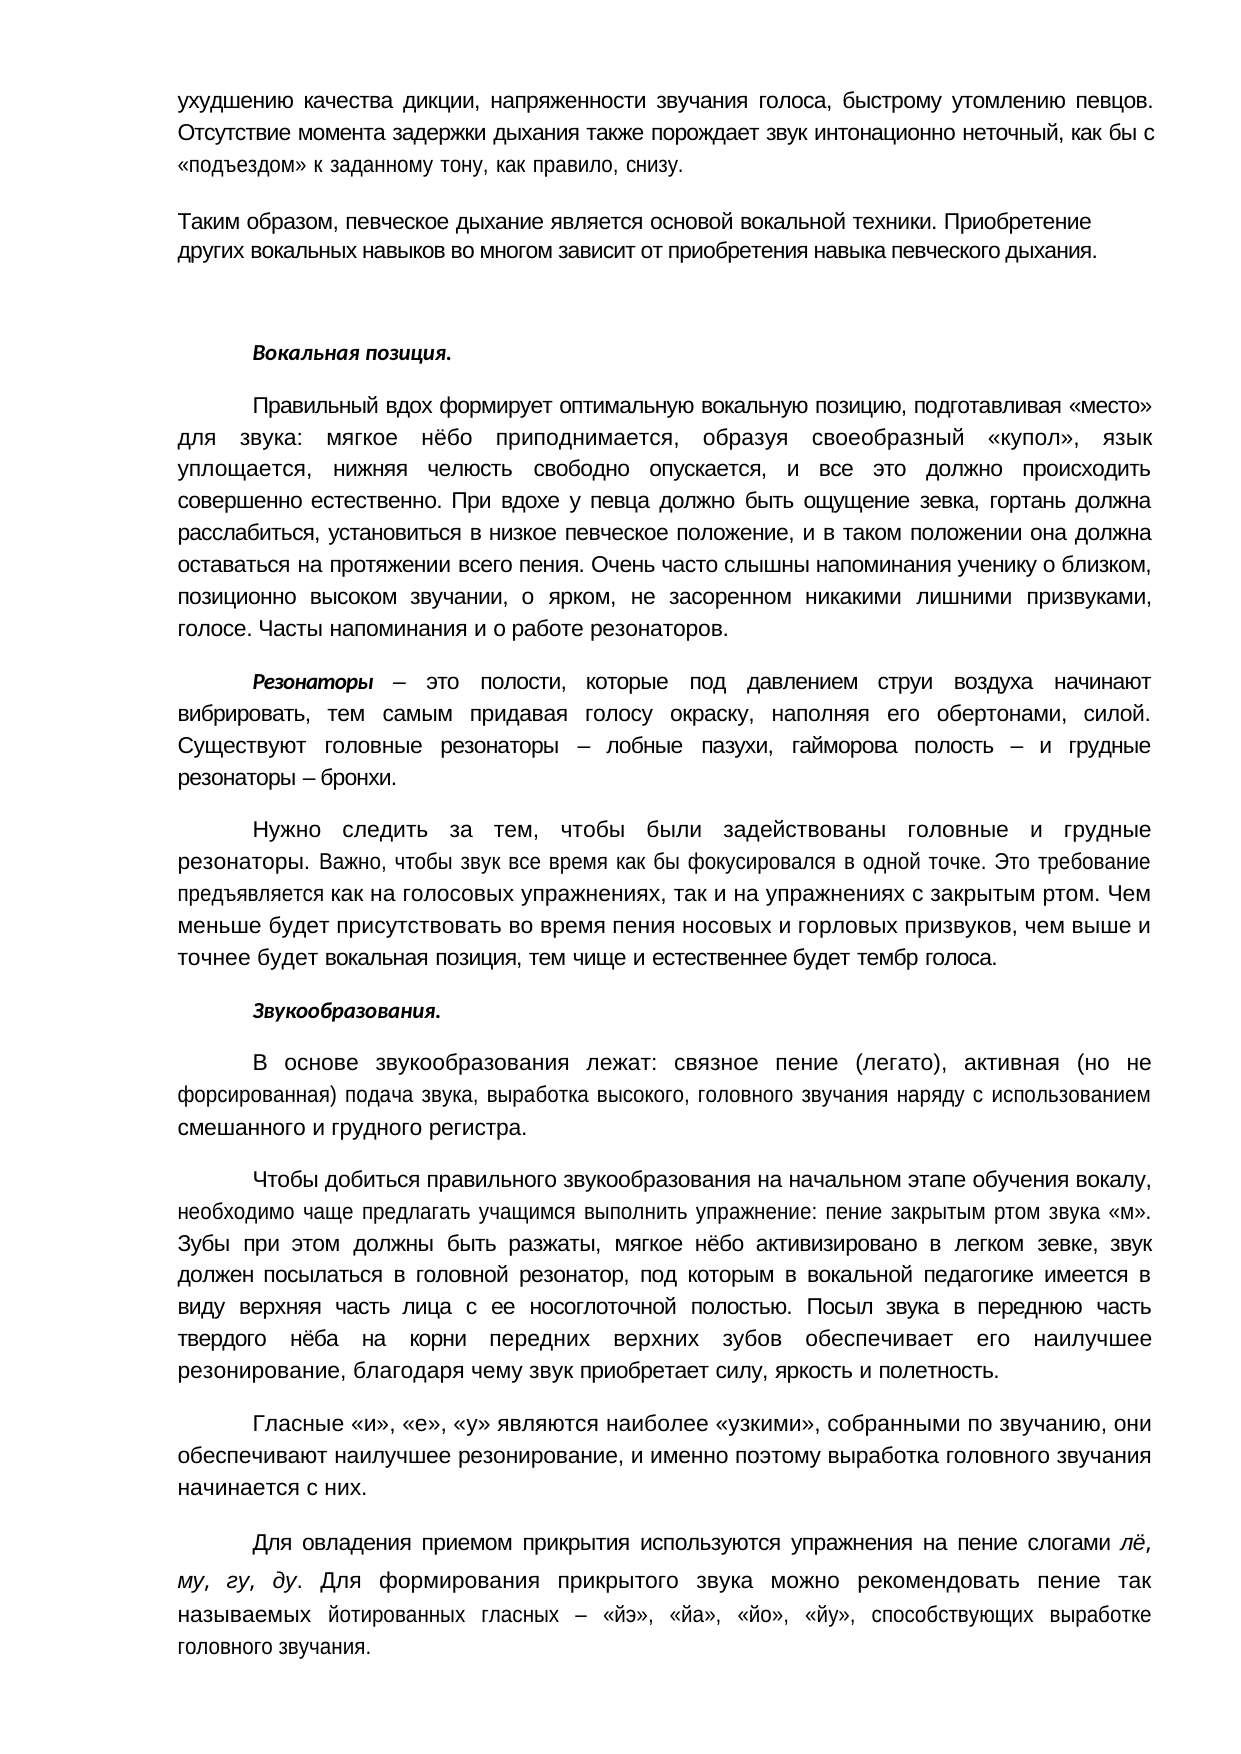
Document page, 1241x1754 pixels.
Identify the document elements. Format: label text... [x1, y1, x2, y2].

text «подъездом» к заданному тону, как правило, снизу. [177, 151, 1211, 178]
text Чтобы добиться правильного звукообразования на начальном этапе обучения вокалу, необходимо чаще предлагать учащимся выполнить упражнение: пение закрытым ртом звука «м». Зубы при этом должны быть разжаты, мягкое нёбо активизировано в легком зевке, звук должен посылаться в головной резонатор, под которым в вокальной педагогике имеется в виду верхняя часть лица с ее носоглоточной полостью. Посыл звука в переднюю часть твердого нёба на корни передних верхних зубов обеспечивает его наилучшее резонирование, благодаря чему звук приобретает силу, яркость и полетность. [177, 1166, 1152, 1383]
text Для овладения приемом прикрытия используются упражнения на пение слогами лё, му, гу, ду. Для формирования прикрытого звука можно рекомендовать пение так называемых йотированных гласных – «йэ», «йа», «йо», «йу», способствующих выработке головного звучания. [177, 1526, 1152, 1659]
text ухудшению качества дикции, напряженности звучания голоса, быстрому утомлению певцов. Отсутствие момента задержки дыхания также порождает звук интонационно неточный, как бы с [177, 87, 1211, 145]
text Таким образом, певческое дыхание является основой вокальной техники. Приобретение других вокальных навыков во многом зависит от приобретения навыка певческого дыхания. [177, 208, 1152, 264]
text Гласные «и», «е», «у» являются наиболее «узкими», собранными по звучанию, они обеспечивают наилучшее резонирование, и именно поэтому выработка головного звучания начинается с них. [177, 1410, 1152, 1500]
text Правильный вдох формирует оптимальную вокальную позицию, подготавливая «место» для звука: мягкое нёбо приподнимается, образуя своеобразный «купол», язык уплощается, нижняя челюсть свободно опускается, и все это должно происходить совершенно естественно. При вдохе у певца должно быть ощущение зевка, гортань должна расслабиться, установиться в низкое певческое положение, и в таком положении она должна оставаться на протяжении всего пения. Очень часто слышны напоминания ученику о близком, позиционно высоком звучании, о ярком, не засоренном никакими лишними призвуками, голосе. Часты напоминания и о работе резонаторов. [177, 392, 1152, 641]
text Резонаторы – это полости, которые под давлением струи воздуха начинают вибрировать, тем самым придавая голосу окраску, наполняя его обертонами, силой. Существуют головные резонаторы – лобные пазухи, гайморова полость – и грудные резонаторы – бронхи. [177, 667, 1152, 790]
text Звукообразования. [252, 996, 1211, 1024]
text Нужно следить за тем, чтобы были задействованы головные и грудные резонаторы. Важно, чтобы звук все время как бы фокусировался в одной точке. Это требование предъявляется как на голосовых упражнениях, так и на упражнениях с закрытым ртом. Чем меньше будет присутствовать во время пения носовых и горловых призвуков, чем выше и точнее будет вокальная позиция, тем чище и естественнее будет тембр голоса. [177, 816, 1152, 970]
text Вокальная позиция. [252, 338, 1211, 366]
text В основе звукообразования лежат: связное пение (легато), активная (но не форсированная) подача звука, выработка высокого, головного звучания наряду с использованием смешанного и грудного регистра. [177, 1049, 1152, 1140]
